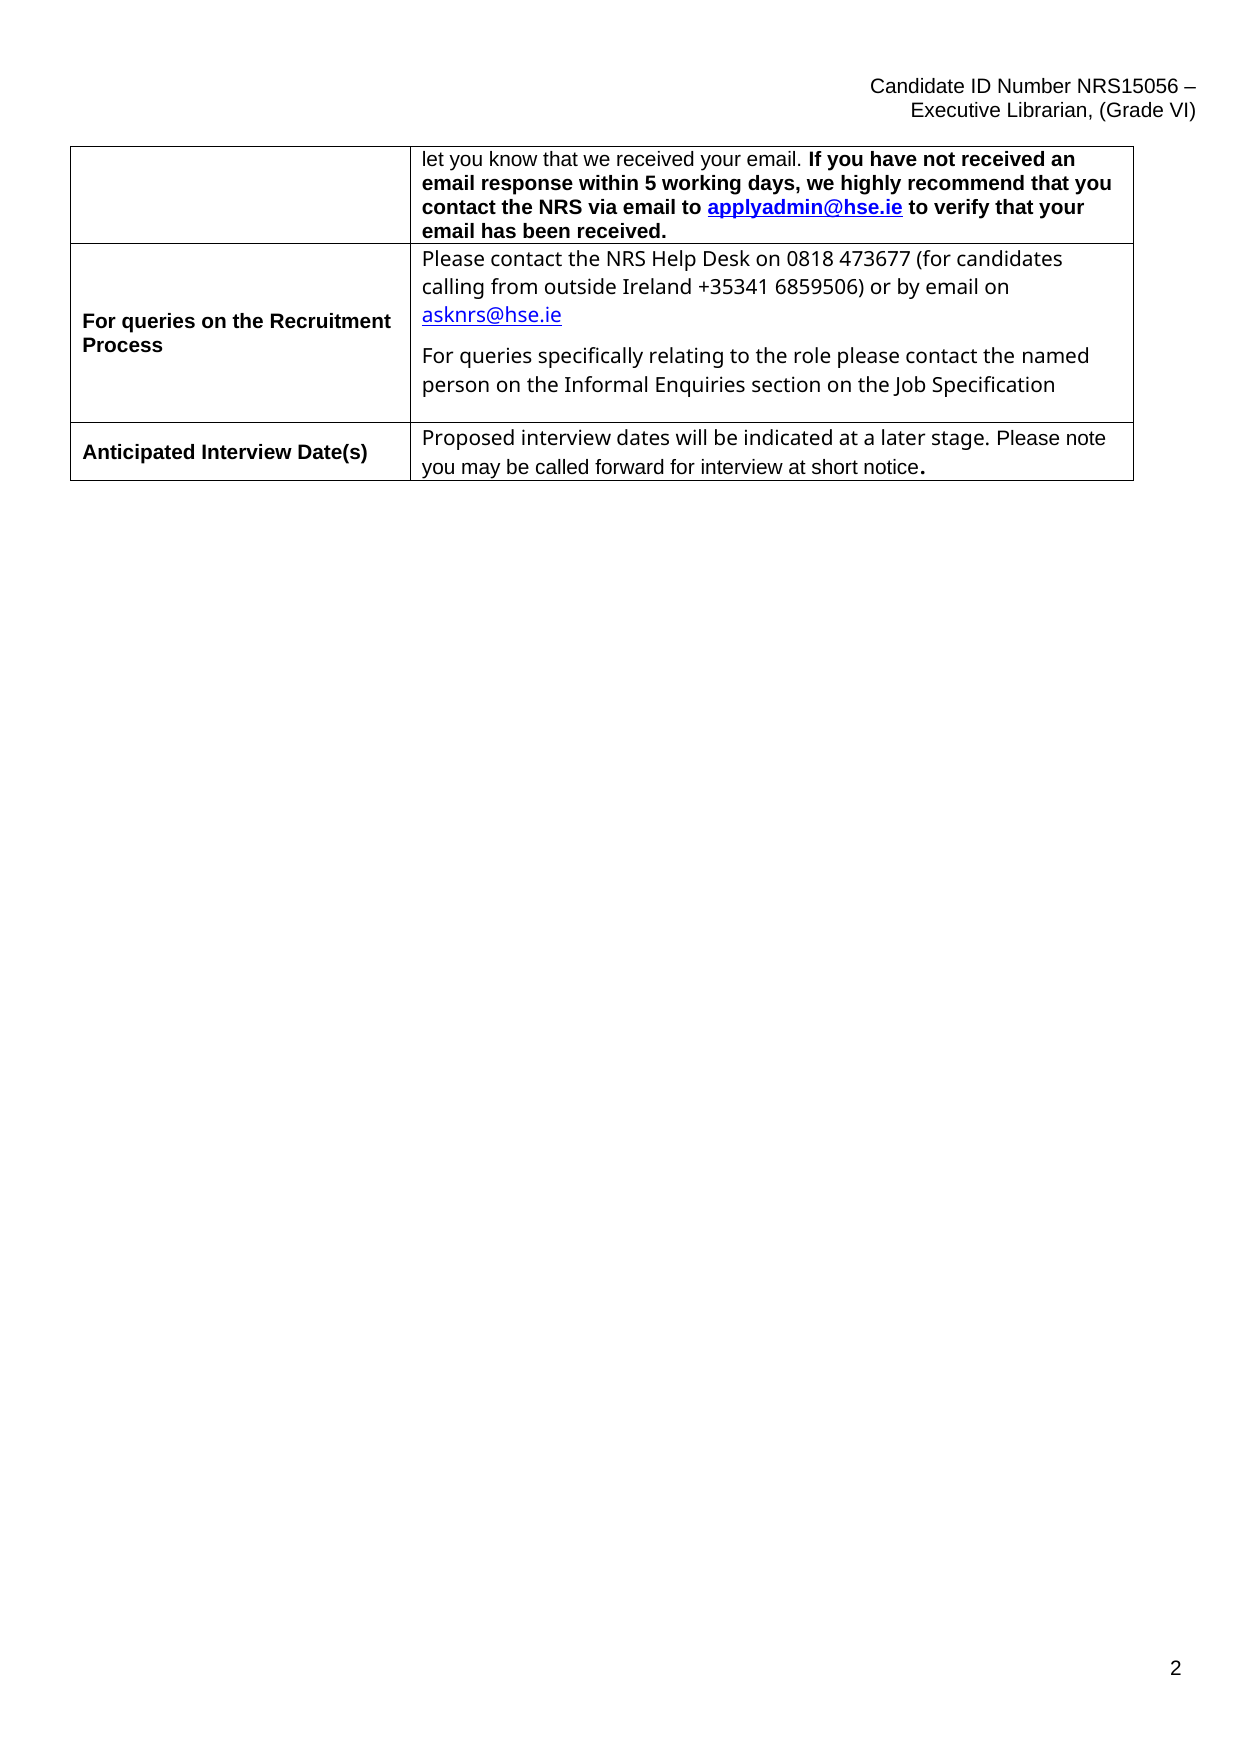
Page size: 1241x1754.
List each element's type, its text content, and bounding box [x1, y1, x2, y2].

table_cell For queries on the Recruitment Process [71, 244, 410, 422]
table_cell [71, 147, 410, 243]
table_cell Proposed interview dates will be indicated at a later stage. Please note you may be called forward for interview at short notice. [411, 423, 1133, 480]
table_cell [411, 147, 1133, 243]
table_cell Please contact the NRS Help Desk on 0818 473677 (for candidates calling from outside Ireland +35341 6859506) or by email on asknrs@hse.ie For queries specifically relating to the role please contact the named person on the Informal Enquiries section on the Job Specification [411, 244, 1133, 422]
table_cell Anticipated Interview Date(s) [71, 423, 410, 480]
